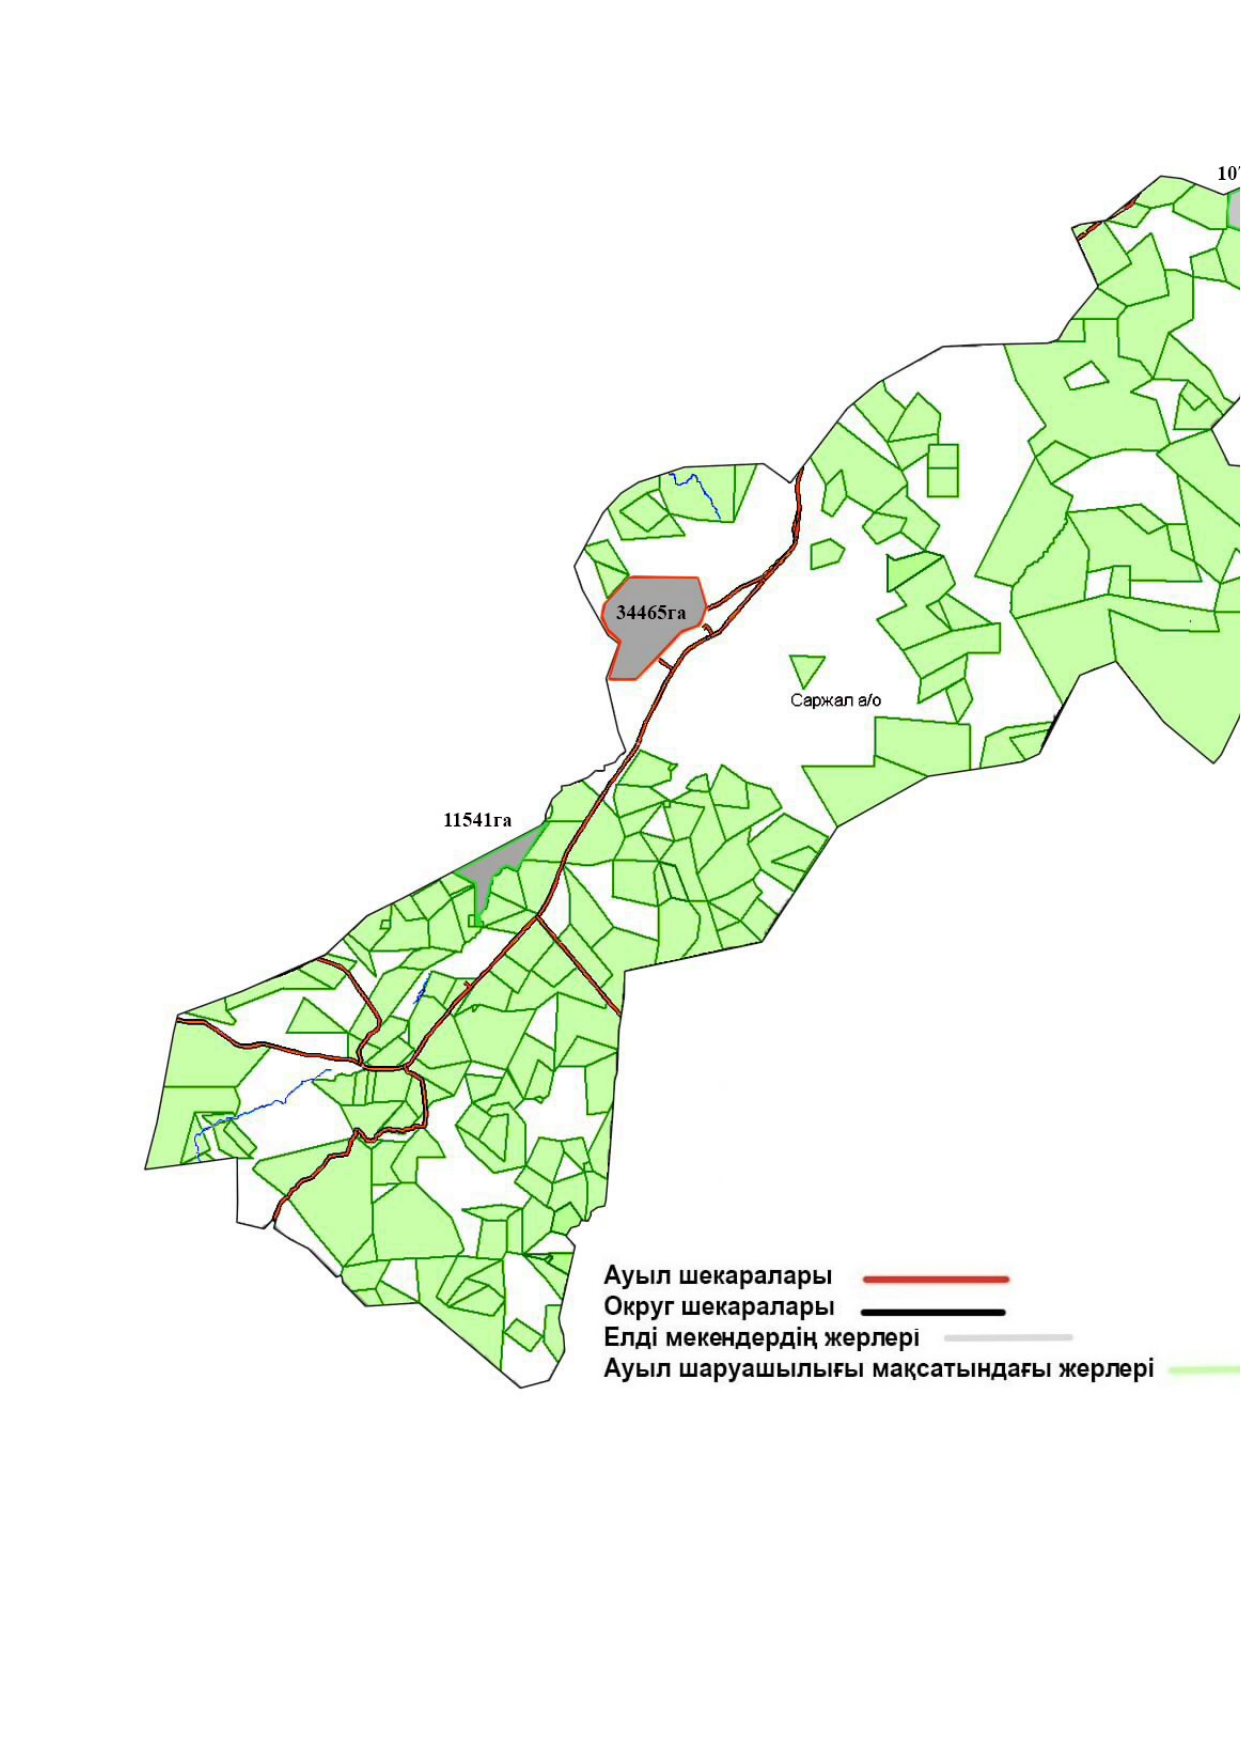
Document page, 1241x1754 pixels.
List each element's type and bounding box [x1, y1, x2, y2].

picture [112, 150, 1241, 1604]
